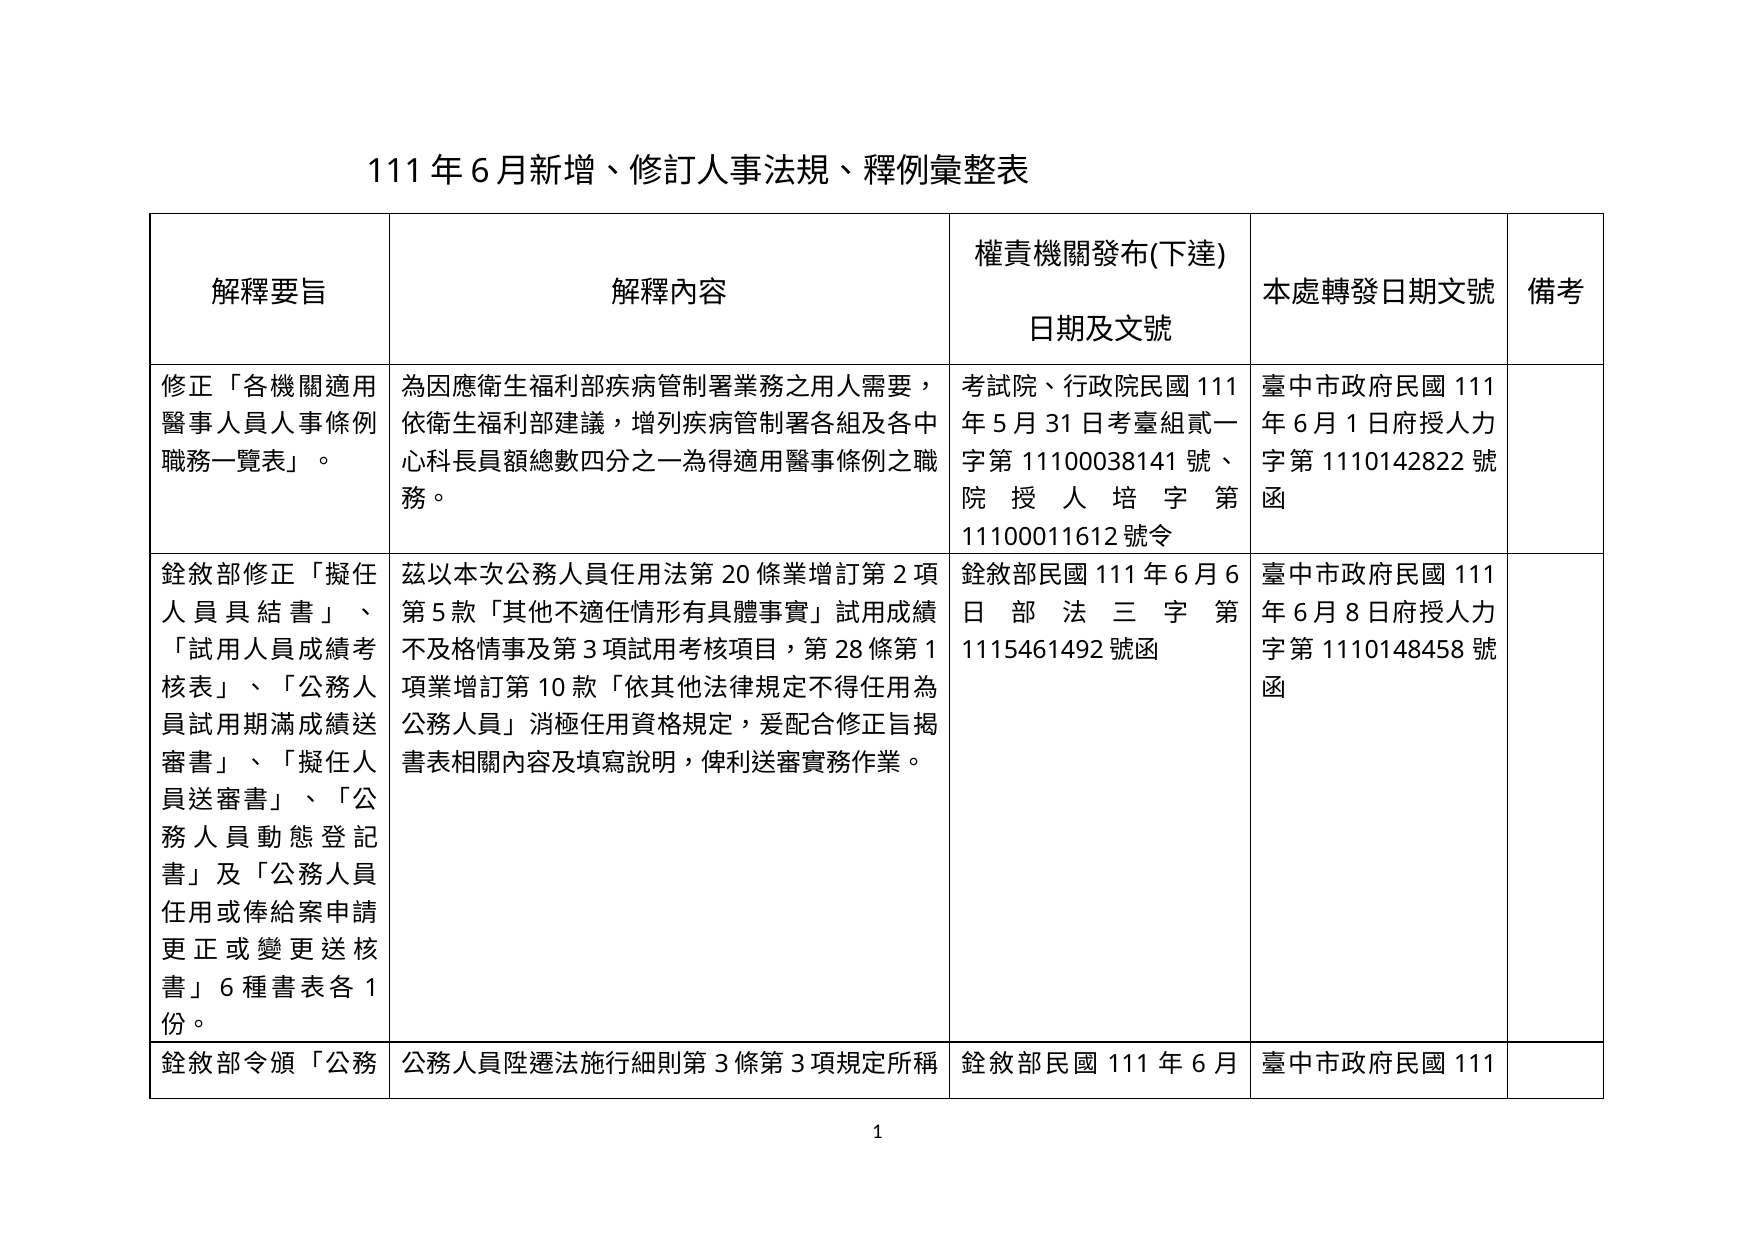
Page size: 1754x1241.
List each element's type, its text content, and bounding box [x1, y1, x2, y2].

table_cell 臺中市政府民國111年6月17日府授人力字第1110158602號函 [1251, 1043, 1507, 1097]
table_cell 臺中市政府民國111年6月8日府授人力字第1110148458號函 [1251, 554, 1507, 1041]
table_cell 銓敘部修正「擬任人員具結書」、「試用人員成績考核表」、「公務人員試用期滿成績送審書」、「擬任人員送審書」、「公務人員動態登記書」及「公務人員任用或俸給案申請更正或變更送核書」6種書表各1份。 [151, 554, 389, 1041]
table_cell 銓敘部民國111年6月15日部銓一字第1115462354號令 [950, 1043, 1250, 1097]
table_cell 為因應衛生福利部疾病管制署業務之用人需要，依衛生福利部建議，增列疾病管制署各組及各中心科長員額總數四分之一為得適用醫事條例之職務。 [390, 365, 949, 553]
table_cell [1508, 365, 1603, 553]
table_cell 考試院、行政院民國111年5月31日考臺組貳一字第11100038141號、院授人培字第11100011612號令 [950, 365, 1250, 553]
table_cell [1508, 1043, 1603, 1097]
text 111年6月新增、修訂人事法規、釋例彙整表 [150, 131, 1604, 206]
table_cell 修正「各機關適用醫事人員人事條例職務一覽表」。 [151, 365, 389, 553]
table_cell 茲以本次公務人員任用法第20條業增訂第2項第5款「其他不適任情形有具體事實」試用成績不及格情事及第3項試用考核項目，第28條第1項業增訂第10款「依其他法律規定不得任用為公務人員」消極任用資格規定，爰配合修正旨揭書表相關內容及填寫說明，俾利送審實務作業。 [390, 554, 949, 1041]
table_cell 臺中市政府民國111年6月1日府授人力字第1110142822號函 [1251, 365, 1507, 553]
table_header 解釋要旨 [151, 214, 389, 364]
table_header 解釋內容 [390, 214, 949, 364]
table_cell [151, 1043, 389, 1097]
table_header 權責機關發布(下達) 日期及文號 [950, 214, 1250, 364]
table_cell 銓敘部民國111年6月6日部法三字第1115461492號函 [950, 554, 1250, 1041]
table_header 本處轉發日期文號 [1251, 214, 1507, 364]
table_header 備考 [1508, 214, 1603, 364]
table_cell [390, 1043, 949, 1097]
table_cell [1508, 554, 1603, 1041]
